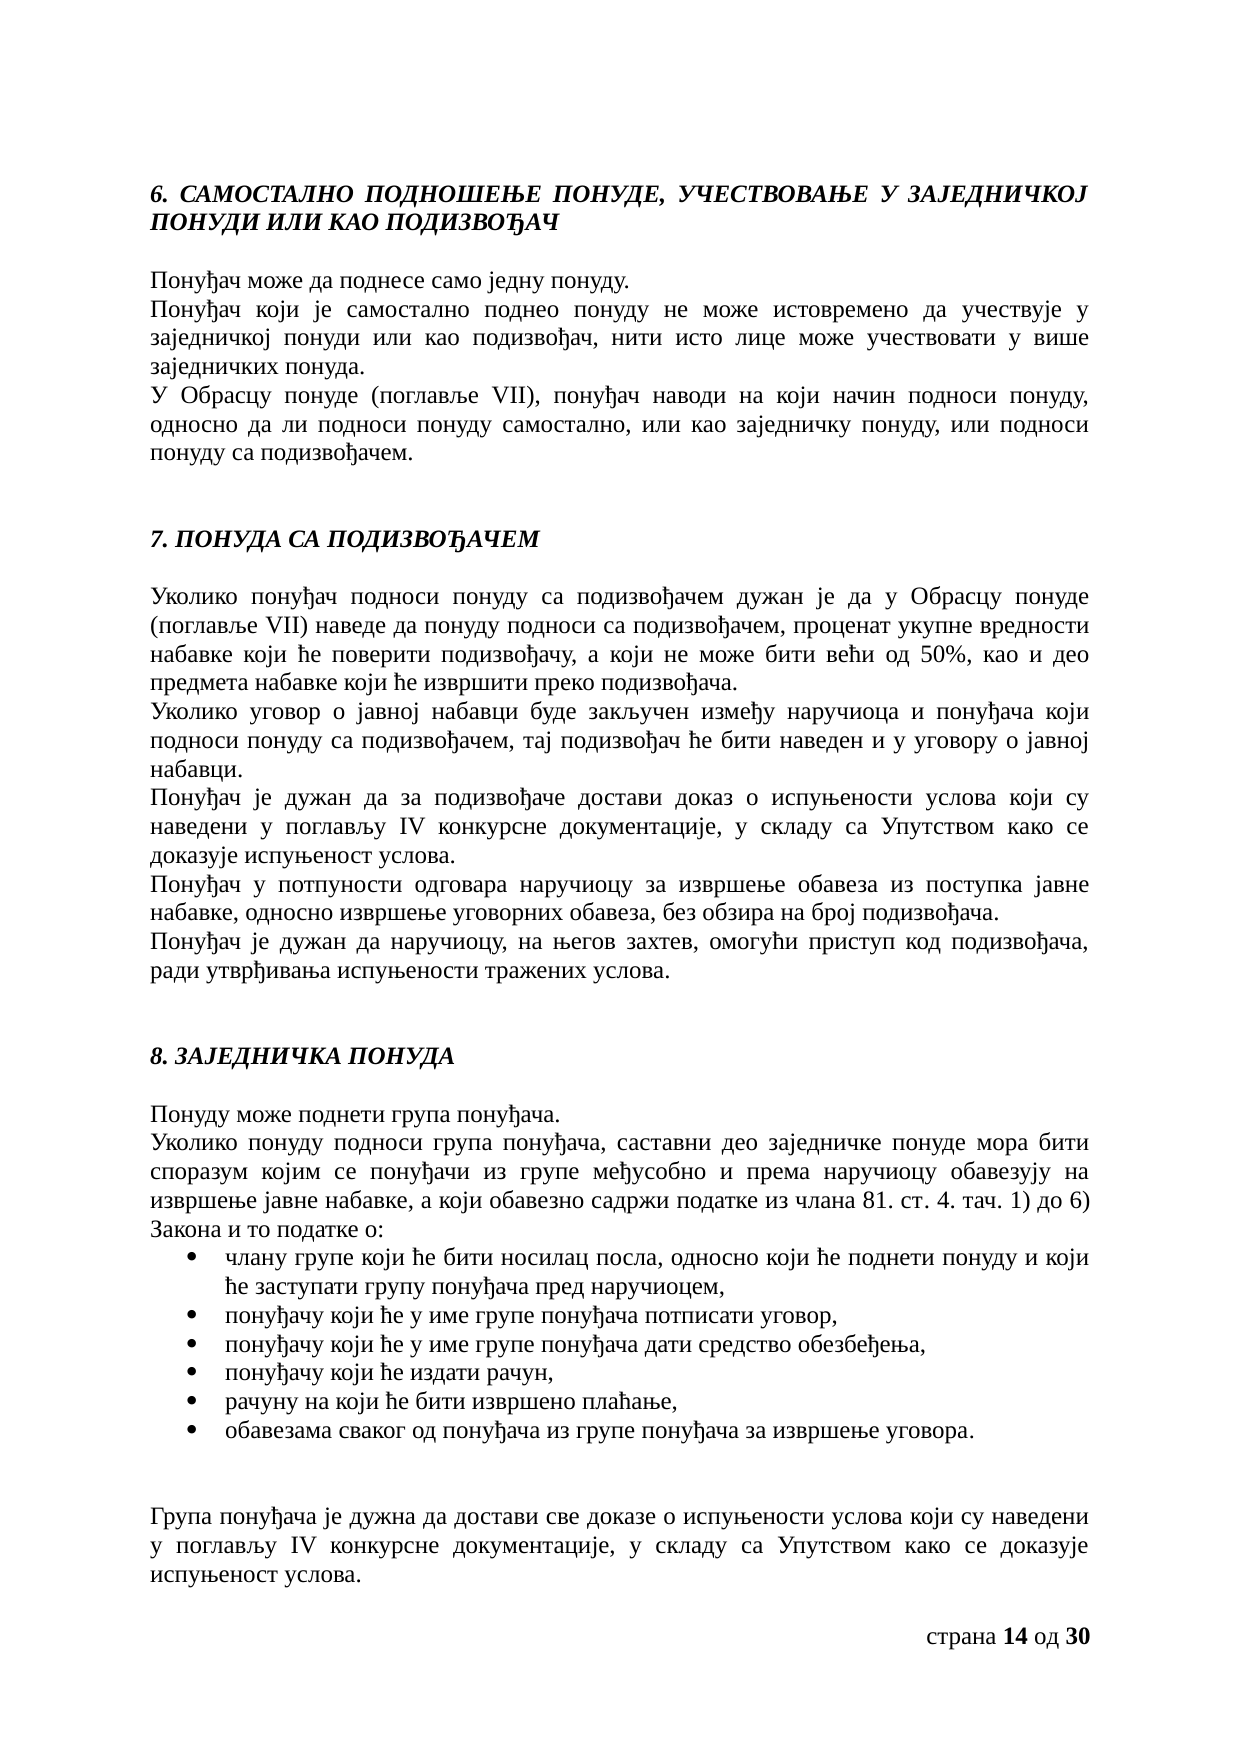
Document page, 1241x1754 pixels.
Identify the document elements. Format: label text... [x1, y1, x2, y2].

text Група понуђача је дужна да достави све доказе о испуњености услова који су наведени у поглављу IV конкурсне документације, у складу са Упутством како се доказује испуњеност услова. [150, 1501, 1090, 1587]
text 7. ПОНУДА СА ПОДИЗВОЂАЧЕМ [150, 524, 1090, 552]
list понуђачу који ће издати рачун, [187, 1357, 1090, 1386]
list понуђачу који ће у име групе понуђача дати средство обезбеђења, [187, 1329, 1090, 1357]
text Уколико понуду подноси група понуђача, саставни део заједничке понуде мора бити споразум којим се понуђачи из групе међусобно и према наручиоцу обавезују на извршење јавне набавке, а који обавезно садржи податке из члана 81. ст. 4. тач. 1) до 6) Закона и то податке о: [150, 1127, 1090, 1242]
text Уколико понуђач подноси понуду са подизвођачем дужан је да у Обрасцу понуде (поглавље VII) наведе да понуду подноси са подизвођачем, проценат укупне вредности набавке који ће поверити подизвођачу, а који не може бити већи од 50%, као и део предмета набавке који ће извршити преко подизвођача. [150, 581, 1090, 696]
text 6. САМОСТАЛНО ПОДНОШЕЊЕ ПОНУДЕ, УЧЕСТВОВАЊЕ У ЗАЈЕДНИЧКОЈ ПОНУДИ ИЛИ КАО ПОДИЗВОЂАЧ [150, 179, 1090, 236]
list понуђачу који ће у име групе понуђача потписати уговор, [187, 1300, 1090, 1329]
list рачуну на који ће бити извршено плаћање, [187, 1386, 1090, 1415]
list обавезама сваког од понуђача из групе понуђача за извршење уговора. [187, 1415, 1090, 1444]
text Понуђач у потпуности одговара наручиоцу за извршење обавеза из поступка јавне набавке, односно извршење уговорних обавеза, без обзира на број подизвођача. [150, 869, 1090, 926]
text Понуђач може да поднесе само једну понуду. [150, 265, 1090, 294]
list члану групе који ће бити носилац посла, односно који ће поднети понуду и који ће заступати групу понуђача пред наручиоцем, [187, 1242, 1090, 1300]
text Понуђач је дужан да наручиоцу, на његов захтев, омогући приступ код подизвођача, ради утврђивања испуњености тражених услова. [150, 926, 1090, 984]
text Понуду може поднети група понуђача. [150, 1099, 1090, 1127]
text Уколико уговор о јавној набавци буде закључен између наручиоца и понуђача који подноси понуду са подизвођачем, тај подизвођач ће бити наведен и у уговору о јавној набавци. [150, 696, 1090, 782]
text Понуђач који је самостално поднео понуду не може истовремено да учествује у заједничкој понуди или као подизвођач, нити исто лице може учествовати у више заједничких понуда. [150, 294, 1090, 380]
text У Обрасцу понуде (поглавље VII), понуђач наводи на који начин подноси понуду, односно да ли подноси понуду самостално, или као заједничку понуду, или подноси понуду са подизвођачем. [150, 380, 1090, 466]
text Понуђач је дужан да за подизвођаче достави доказ о испуњености услова који су наведени у поглављу IV конкурсне документације, у складу са Упутством како се доказује испуњеност услова. [150, 782, 1090, 869]
text 8. ЗАЈЕДНИЧКА ПОНУДА [150, 1041, 1090, 1070]
